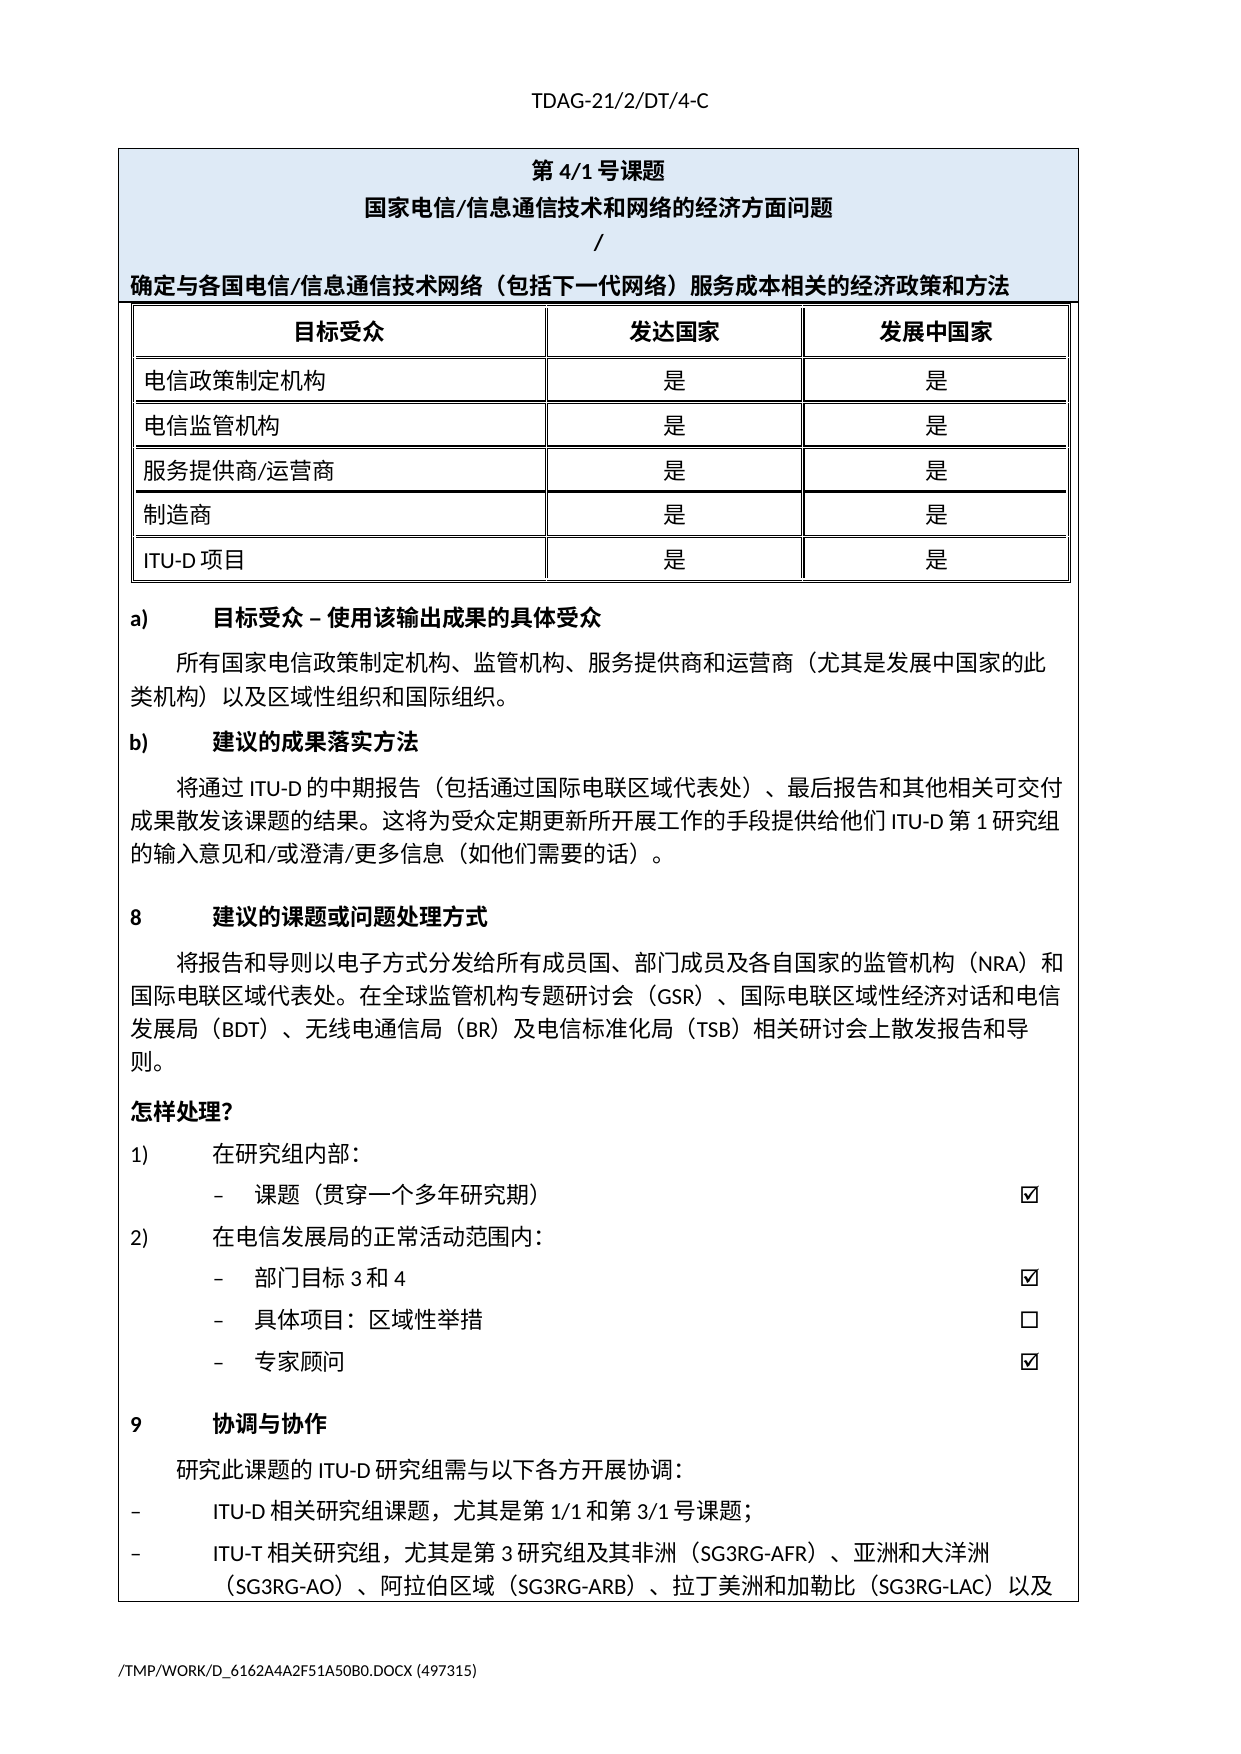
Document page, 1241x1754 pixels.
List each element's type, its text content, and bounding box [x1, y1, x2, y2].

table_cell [119, 303, 1078, 1601]
table_header 第4/1号课题 国家电信/信息通信技术和网络的经济方面问题 / 确定与各国电信/信息通信技术网络（包括下一代网络）服务成本相关的经济政策和方法 [119, 149, 1078, 301]
